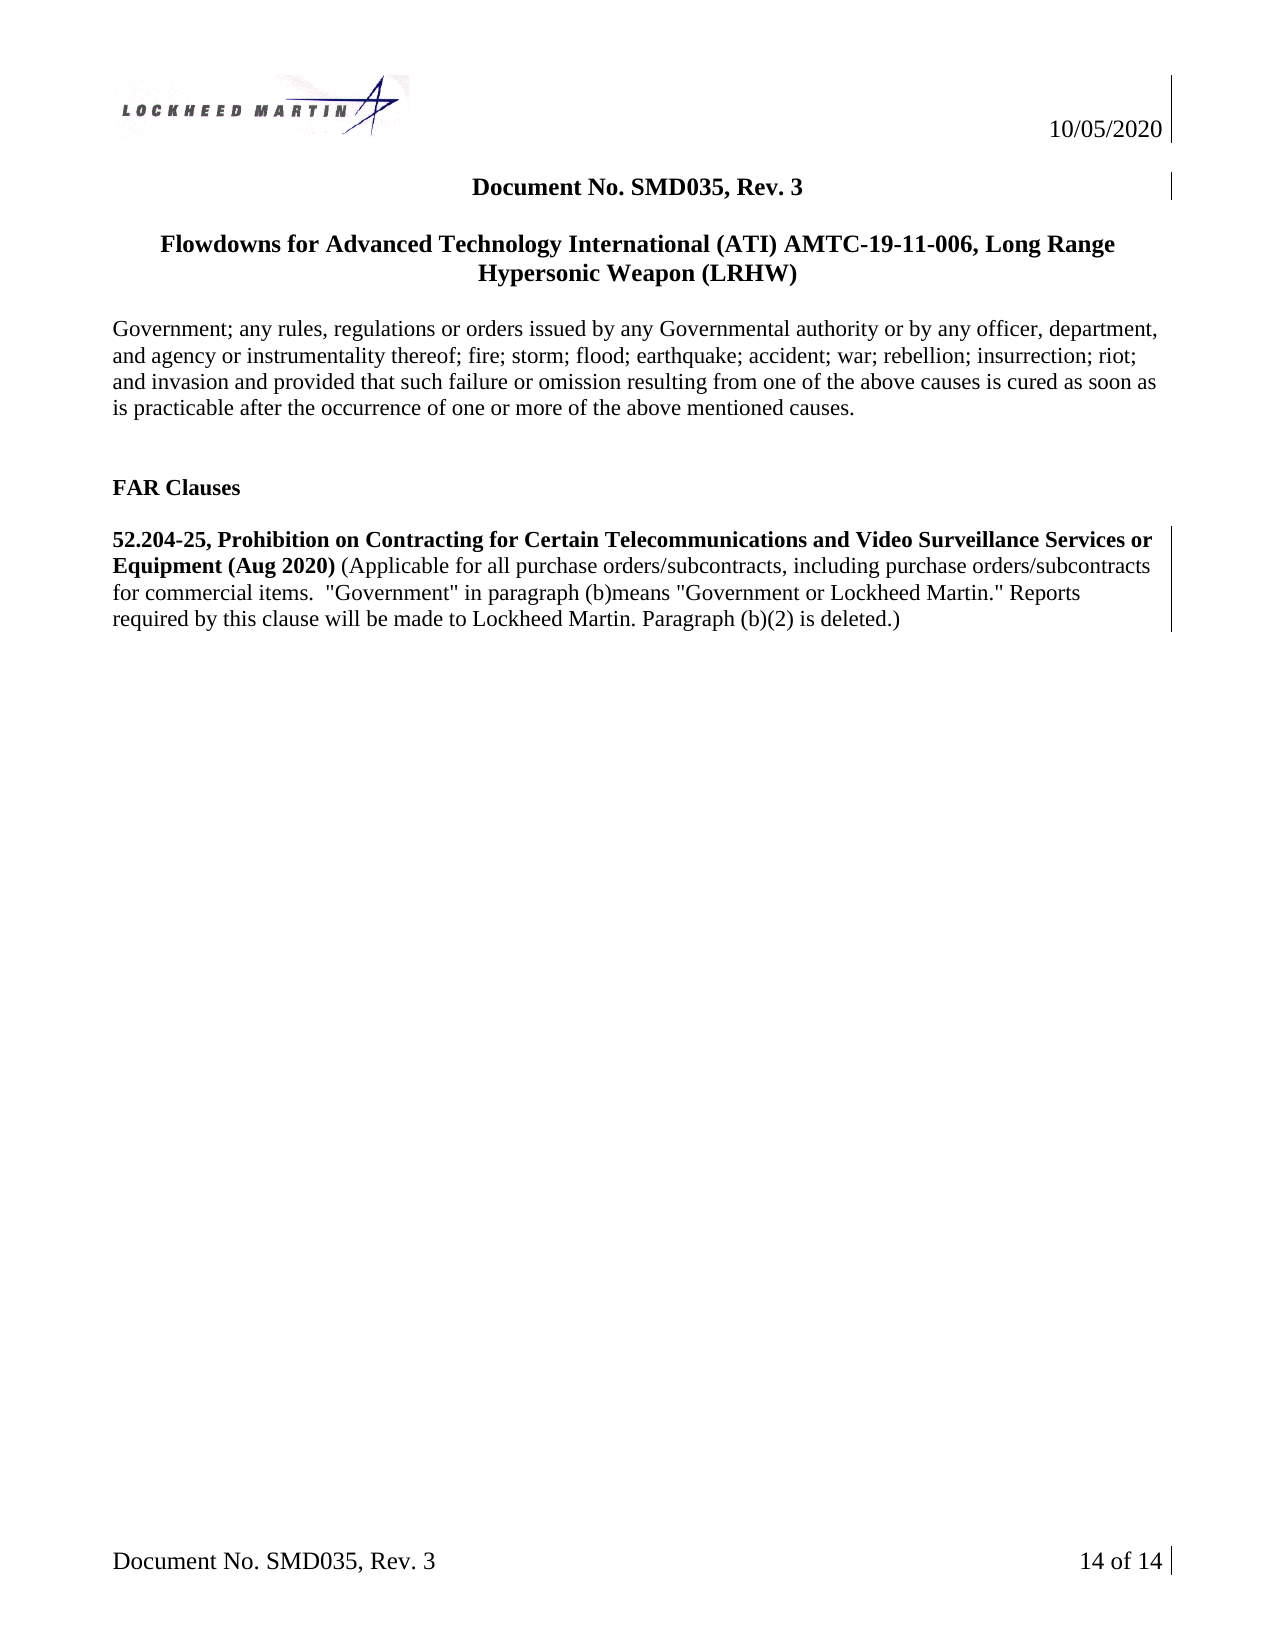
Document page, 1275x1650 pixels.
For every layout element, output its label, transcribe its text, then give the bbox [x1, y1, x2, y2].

text FAR Clauses [112, 473, 1162, 500]
text 52.204-25, Prohibition on Contracting for Certain Telecommunications and Video Surveillance Services or Equipment (Aug 2020) (Applicable for all purchase orders/subcontracts, including purchase orders/subcontracts for commercial items. "Government" in paragraph (b)means "Government or Lockheed Martin." Reports required by this clause will be made to Lockheed Martin. Paragraph (b)(2) is deleted.) [112, 526, 1162, 632]
picture [112, 75, 410, 138]
